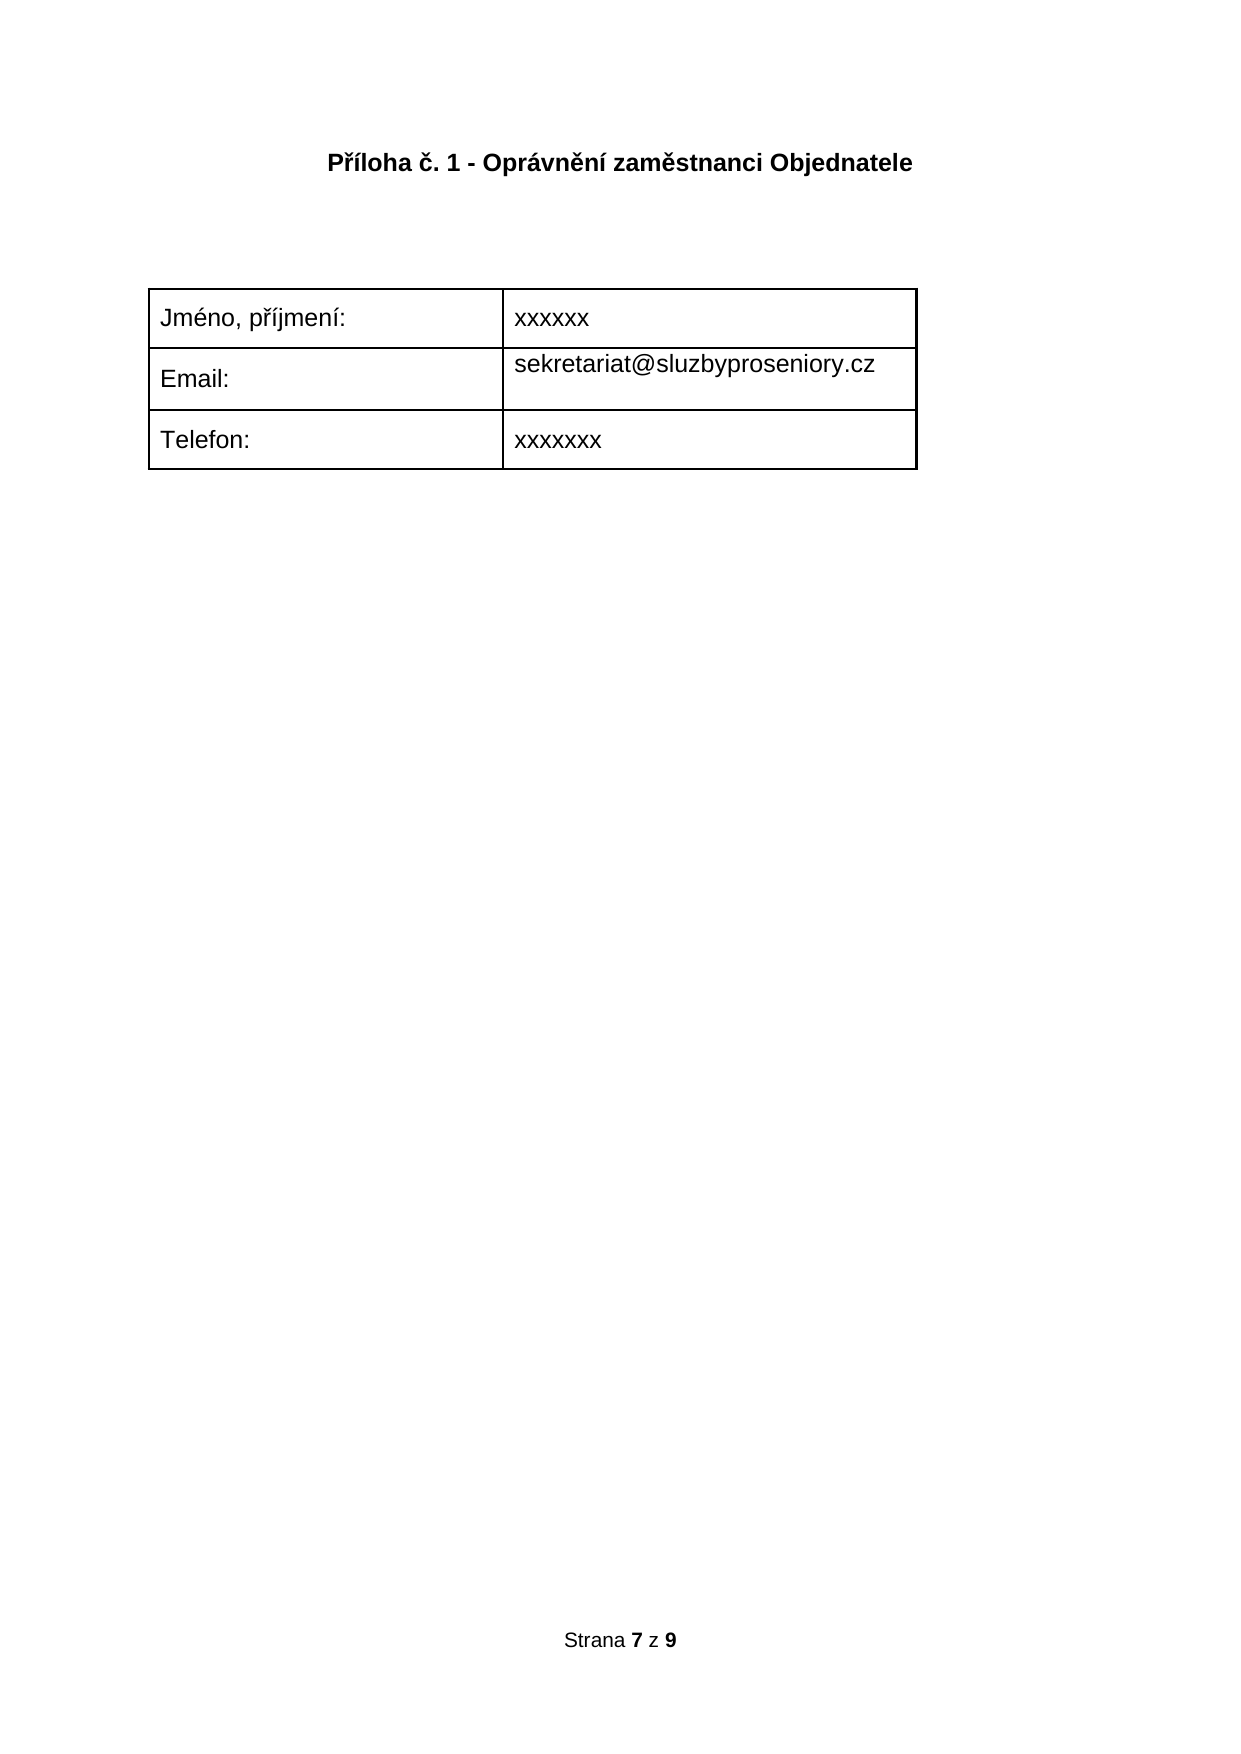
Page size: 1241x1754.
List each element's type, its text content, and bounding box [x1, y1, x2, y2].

table_cell xxxxxxx [504, 411, 915, 468]
table_cell sekretariat@sluzbyproseniory.cz [504, 349, 915, 409]
table_cell Telefon: [150, 411, 502, 468]
table_header xxxxxx [504, 290, 915, 347]
text Příloha č. 1 - Oprávnění zaměstnanci Objednatele [148, 148, 1093, 176]
table_header Jméno, příjmení: [150, 290, 502, 347]
table_cell Email: [150, 349, 502, 409]
